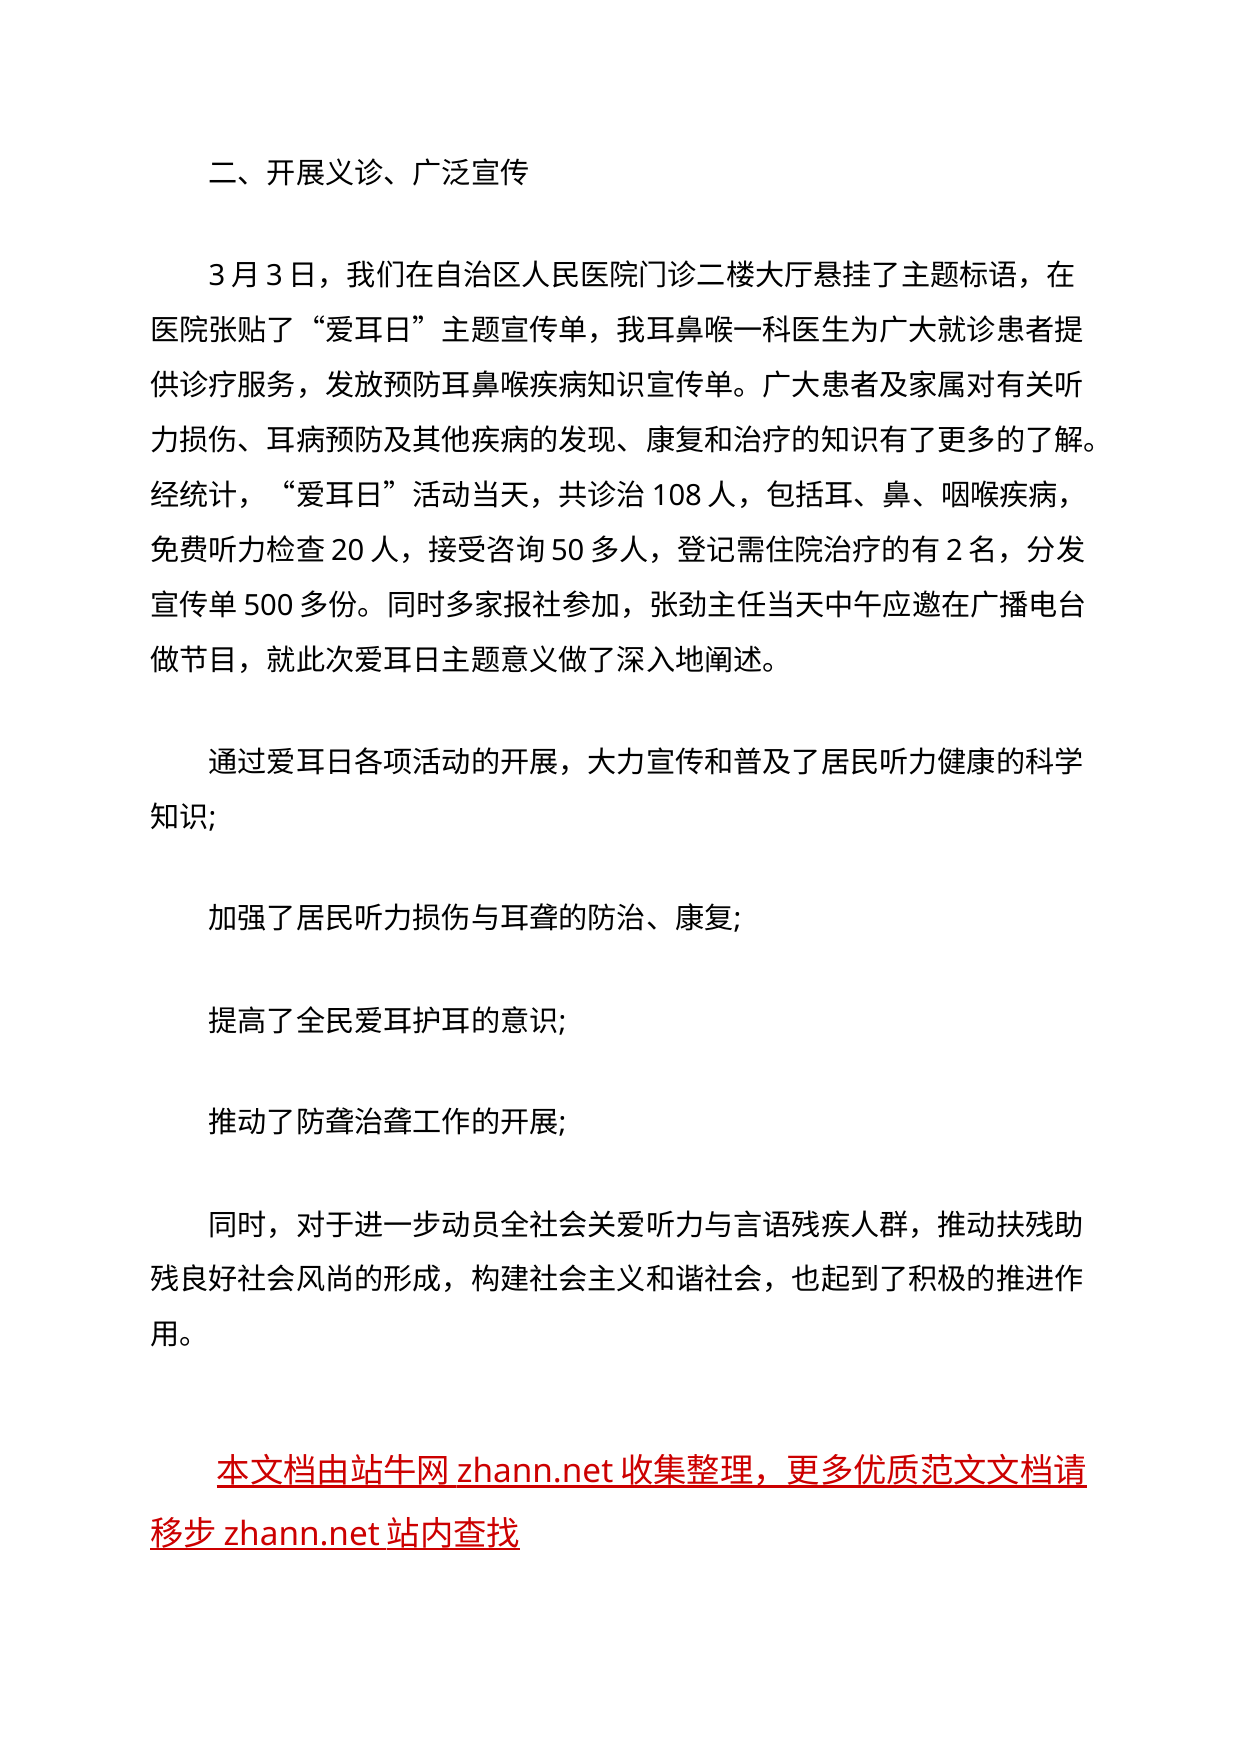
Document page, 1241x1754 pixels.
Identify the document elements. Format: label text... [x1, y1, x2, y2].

text 本文档由站牛网zhann.net收集整理，更多优质范文文档请移步zhann.net站内查找 [150, 1444, 1090, 1555]
text 提高了全民爱耳护耳的意识; [150, 997, 1090, 1039]
text 通过爱耳日各项活动的开展，大力宣传和普及了居民听力健康的科学知识; [150, 738, 1090, 836]
text 加强了居民听力损伤与耳聋的防治、康复; [150, 895, 1090, 937]
text 3月3日，我们在自治区人民医院门诊二楼大厅悬挂了主题标语，在医院张贴了“爱耳日”主题宣传单，我耳鼻喉一科医生为广大就诊患者提供诊疗服务，发放预防耳鼻喉疾病知识宣传单。广大患者及家属对有关听力损伤、耳病预防及其他疾病的发现、康复和治疗的知识有了更多的了解。经统计，“爱耳日”活动当天，共诊治108人，包括耳、鼻、咽喉疾病，免费听力检查20人，接受咨询50多人，登记需住院治疗的有2名，分发宣传单500多份。同时多家报社参加，张劲主任当天中午应邀在广播电台做节目，就此次爱耳日主题意义做了深入地阐述。 [150, 252, 1090, 679]
text 同时，对于进一步动员全社会关爱听力与言语残疾人群，推动扶残助残良好社会风尚的形成，构建社会主义和谐社会，也起到了积极的推进作用。 [150, 1201, 1090, 1353]
text 二、开展义诊、广泛宣传 [150, 150, 1090, 192]
text 推动了防聋治聋工作的开展; [150, 1099, 1090, 1141]
